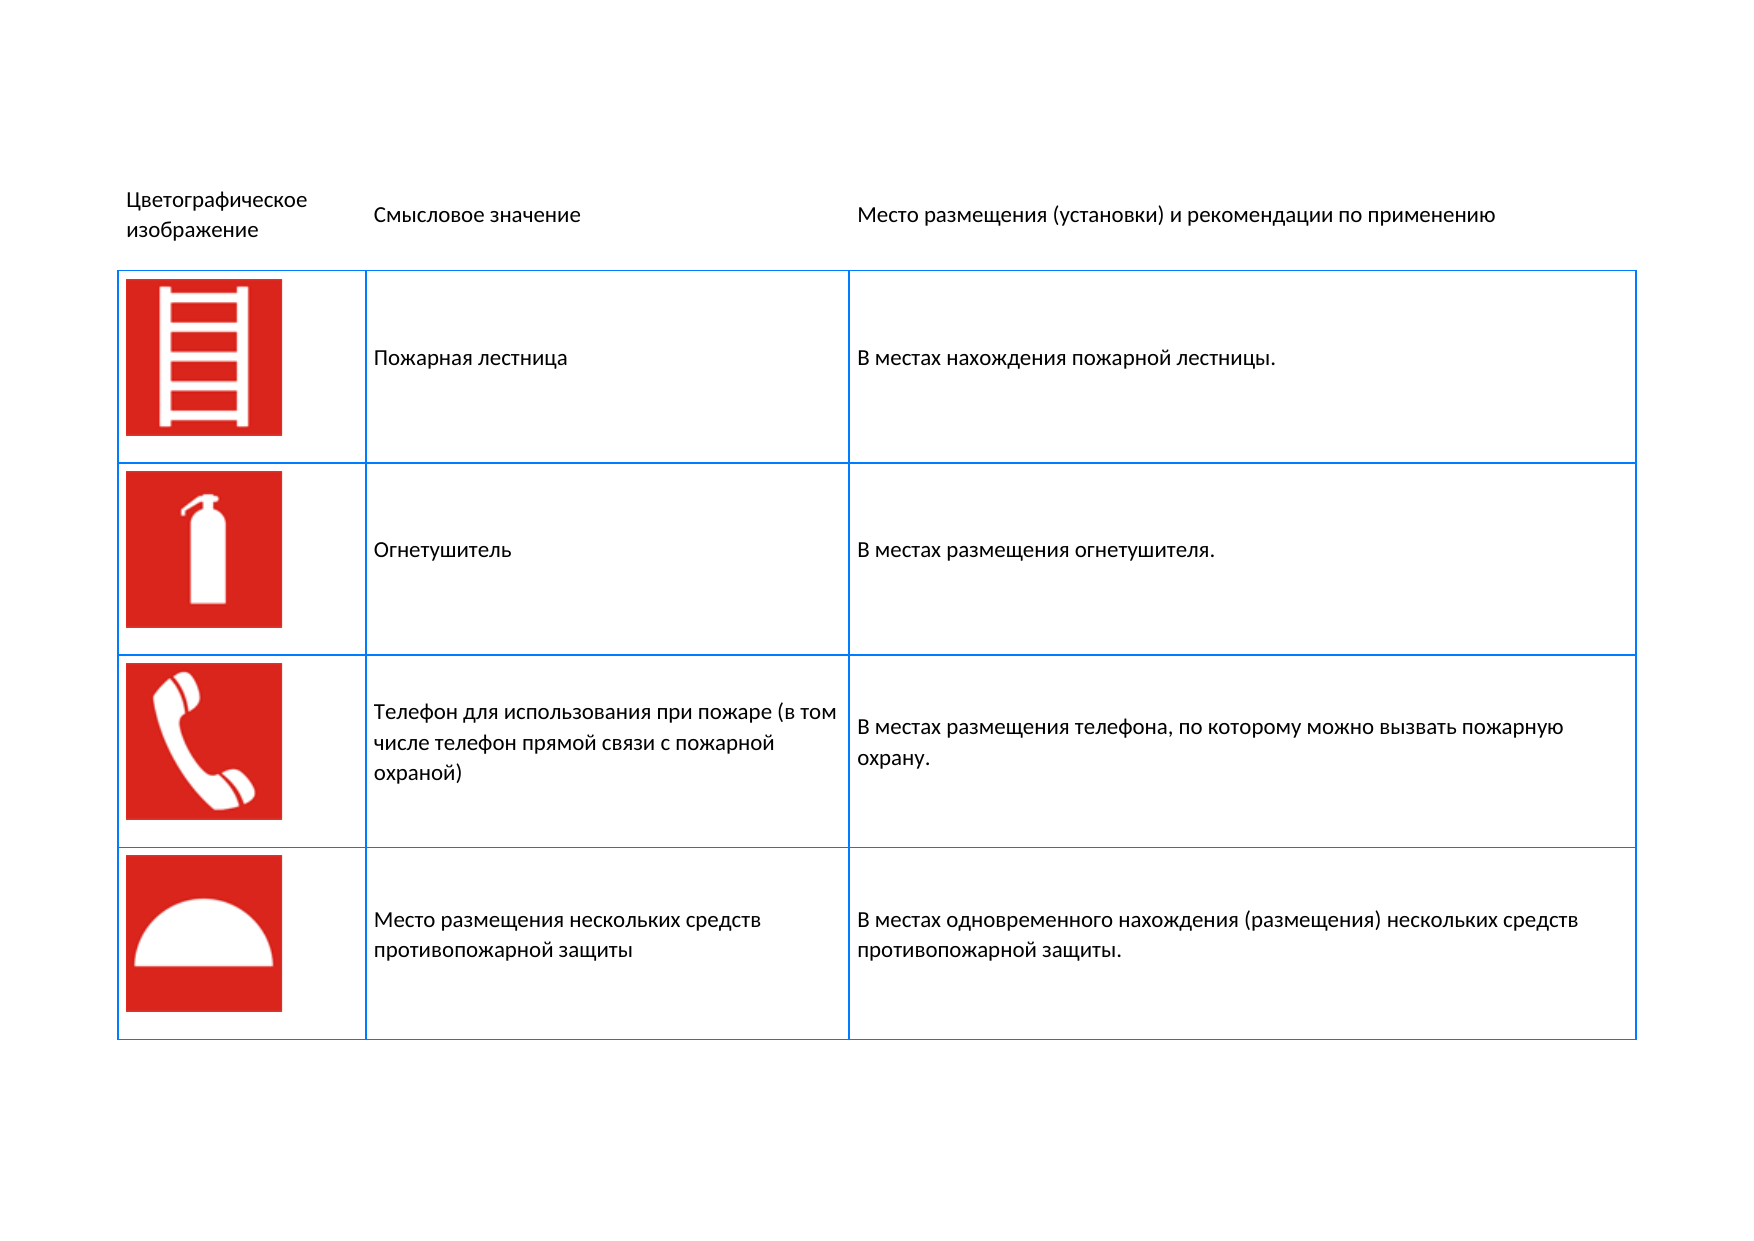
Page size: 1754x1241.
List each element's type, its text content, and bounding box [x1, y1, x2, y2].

table_cell В местах размещения телефона, по которому можно вызвать пожарную охрану. [850, 656, 1635, 846]
picture [126, 663, 283, 820]
picture [126, 855, 283, 1012]
table_cell Место размещения нескольких средств противопожарной защиты [367, 848, 848, 1038]
table_header Место размещения (установки) и рекомендации по применению [849, 177, 1636, 270]
table_cell В местах одновременного нахождения (размещения) нескольких средств противопожарной защиты. [850, 848, 1635, 1038]
table_cell [119, 464, 365, 654]
table_cell В местах размещения огнетушителя. [850, 464, 1635, 654]
table_cell Пожарная лестница [367, 271, 848, 462]
table_cell [119, 848, 365, 1038]
table_header Цветографическое изображение [118, 177, 366, 270]
table_cell Огнетушитель [367, 464, 848, 654]
table_cell [119, 271, 365, 462]
table_cell Телефон для использования при пожаре (в том числе телефон прямой связи с пожарной охраной) [367, 656, 848, 846]
table_cell [119, 656, 365, 846]
table_header Смысловое значение [366, 177, 849, 270]
picture [126, 471, 283, 628]
table_cell В местах нахождения пожарной лестницы. [850, 271, 1635, 462]
picture [126, 279, 283, 436]
